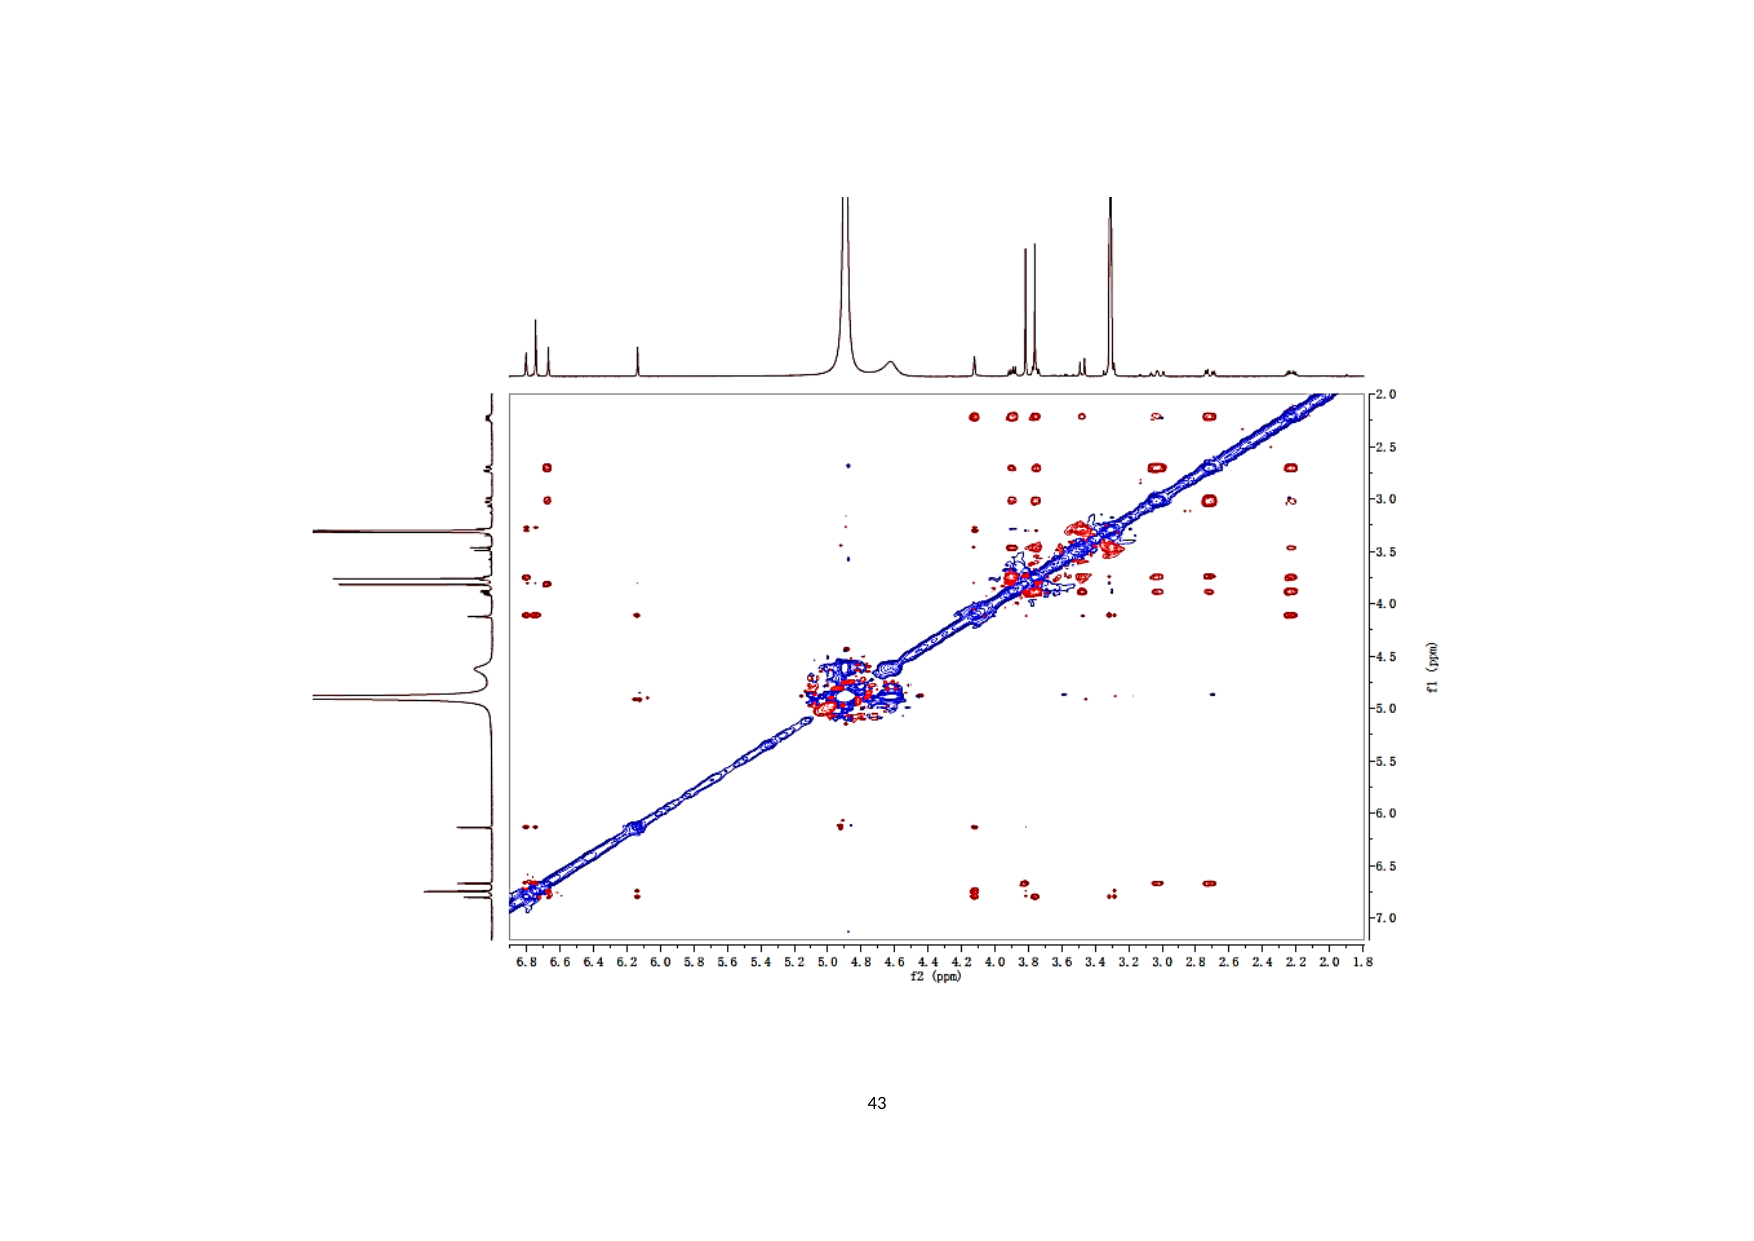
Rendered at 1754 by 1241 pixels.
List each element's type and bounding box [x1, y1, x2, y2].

picture [309, 197, 1445, 991]
